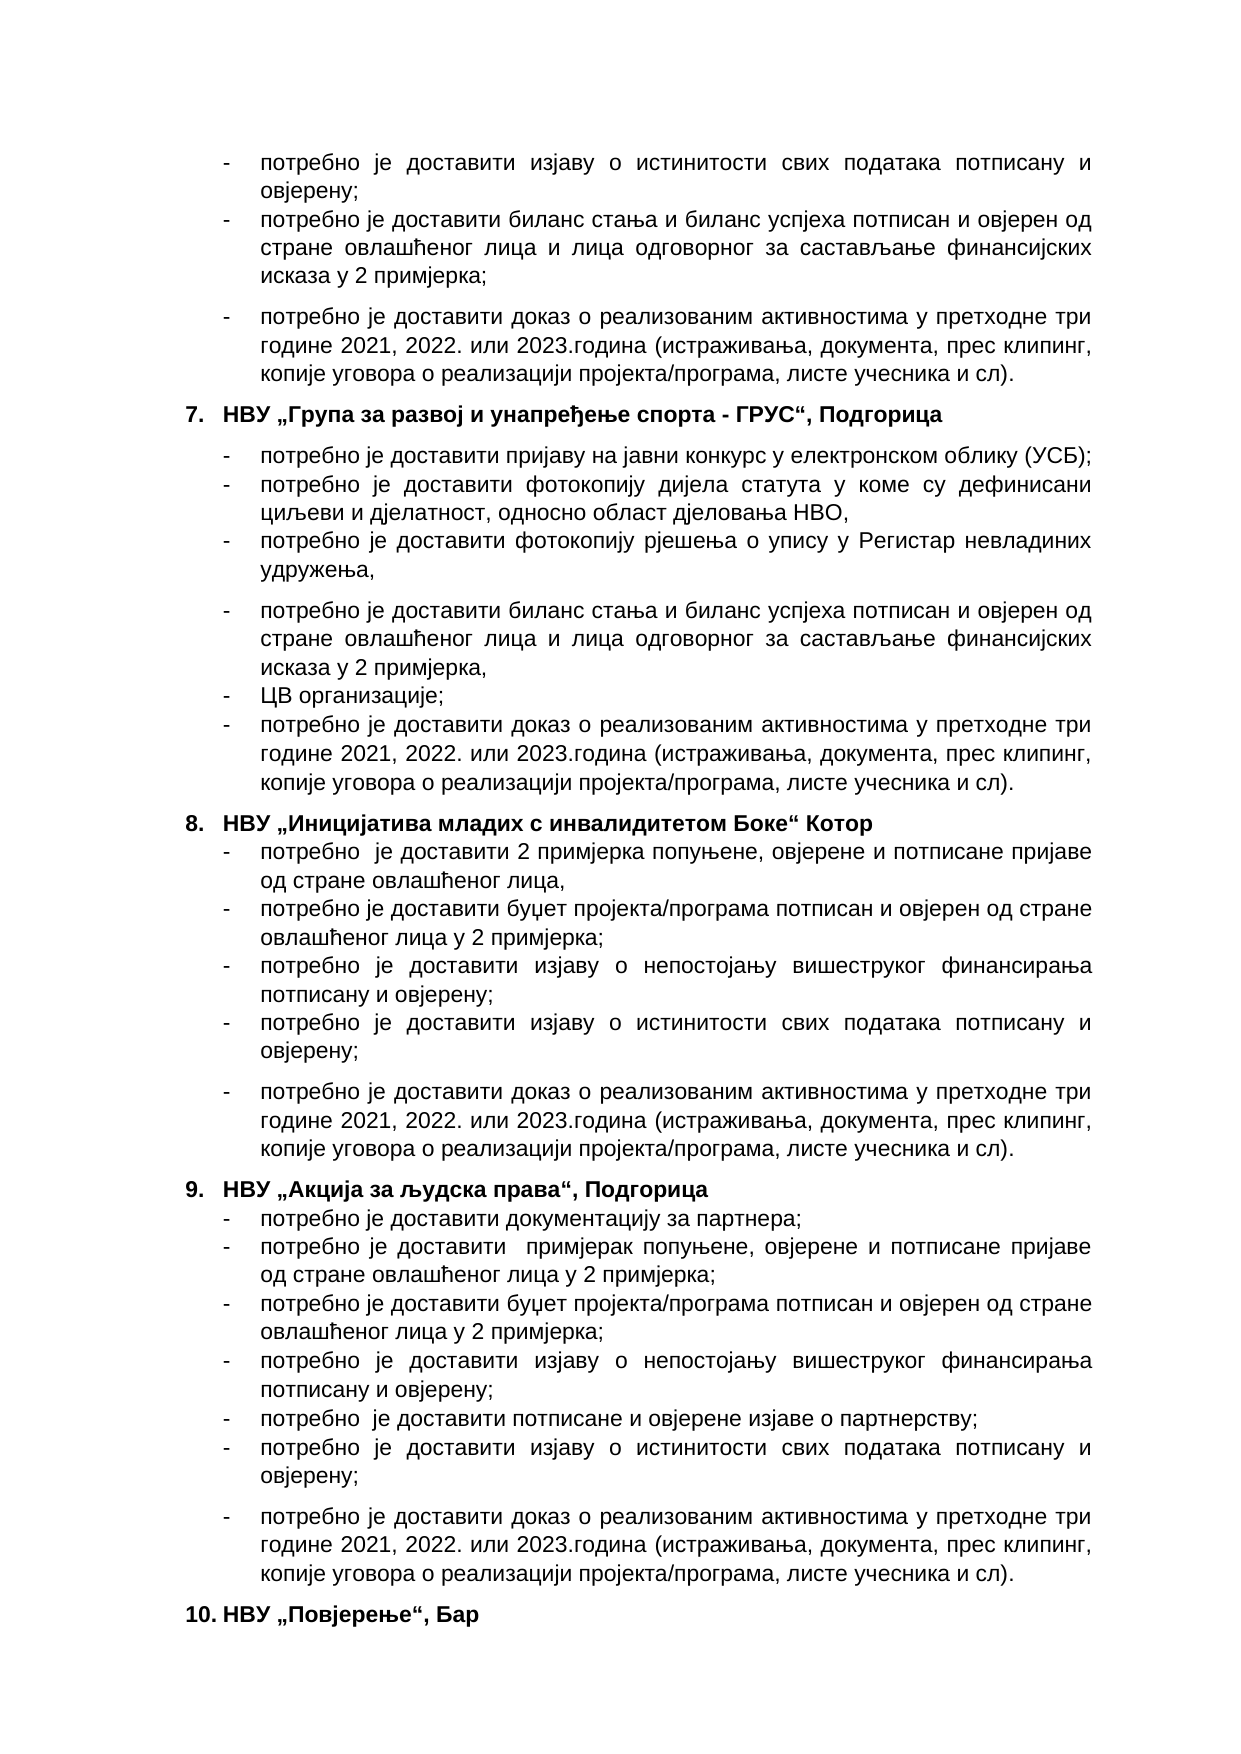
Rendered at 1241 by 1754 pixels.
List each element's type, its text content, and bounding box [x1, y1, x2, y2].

list потребно је доставити доказ о реализованим активностима у претходне три године 2021, 2022. или 2023.година (истраживања, документа, прес клипинг, копије уговора о реализацији пројекта/програма, листе учесника и сл). [223, 303, 1092, 387]
list потребно је доставити изјаву о истинитости свих података потписану и овјерену; [223, 1434, 1092, 1488]
list потребно је доставити примјерак попуњене, овјерене и потписане пријаве од стране овлашћеног лица у 2 примјерка; [223, 1233, 1092, 1288]
list потребно је доставити 2 примјерка попуњене, овјерене и потписане пријаве од стране овлашћеног лица, [223, 838, 1092, 893]
list потребно је доставити буџет пројекта/програма потписан и овјерен од стране овлашћеног лица у 2 примјерка; [223, 1290, 1092, 1345]
list НВУ „Акција за људска права“, Подгорица [185, 1176, 1092, 1202]
list потребно је доставити биланс стања и биланс успјеха потписан и овјерен од стране овлашћеног лица и лица одговорног за састављање финансијских исказа у 2 примјерка, [223, 597, 1092, 680]
list НВУ „Иницијатива младих с инвалидитетом Боке“ Котор [185, 810, 1092, 836]
list потребно је доставити фотокопију рјешења о упису у Регистар невладиних удружења, [223, 527, 1092, 582]
list потребно је доставити изјаву о истинитости свих података потписану и овјерену; [223, 1009, 1092, 1064]
list потребно је доставити документацију за партнера; [223, 1204, 1092, 1231]
list потребно је доставити изјаву о непостојању вишеструког финансирања потписану и овјерену; [223, 1347, 1092, 1402]
list ЦВ организације; [223, 682, 1092, 708]
list потребно је доставити биланс стања и биланс успјеха потписан и овјерен од стране овлашћеног лица и лица одговорног за састављање финансијских исказа у 2 примјерка; [223, 206, 1092, 289]
list потребно је доставити изјаву о непостојању вишеструког финансирања потписану и овјерену; [223, 952, 1092, 1007]
list потребно је доставити буџет пројекта/програма потписан и овјерен од стране овлашћеног лица у 2 примјерка; [223, 895, 1092, 950]
list потребно је доставити доказ о реализованим активностима у претходне три године 2021, 2022. или 2023.година (истраживања, документа, прес клипинг, копије уговора о реализацији пројекта/програма, листе учесника и сл). [223, 1078, 1092, 1162]
list потребно је доставити пријаву на јавни конкурс у електронском облику (УСБ); [223, 442, 1092, 468]
list потребно је доставити потписане и овјерене изјаве о партнерству; [223, 1405, 1092, 1431]
list потребно је доставити доказ о реализованим активностима у претходне три године 2021, 2022. или 2023.година (истраживања, документа, прес клипинг, копије уговора о реализацији пројекта/програма, листе учесника и сл). [223, 711, 1092, 795]
list потребно је доставити фотокопију дијела статута у коме су дефинисани циљеви и дјелатност, односно област дјеловања НВО, [223, 471, 1092, 525]
list потребно је доставити изјаву о истинитости свих података потписану и овјерену; [223, 149, 1092, 203]
list НВУ „Група за развој и унапређење спорта - ГРУС“, Подгорица [185, 401, 1092, 427]
list НВУ „Повјерење“, Бар [185, 1601, 1092, 1627]
list потребно је доставити доказ о реализованим активностима у претходне три године 2021, 2022. или 2023.година (истраживања, документа, прес клипинг, копије уговора о реализацији пројекта/програма, листе учесника и сл). [223, 1503, 1092, 1586]
